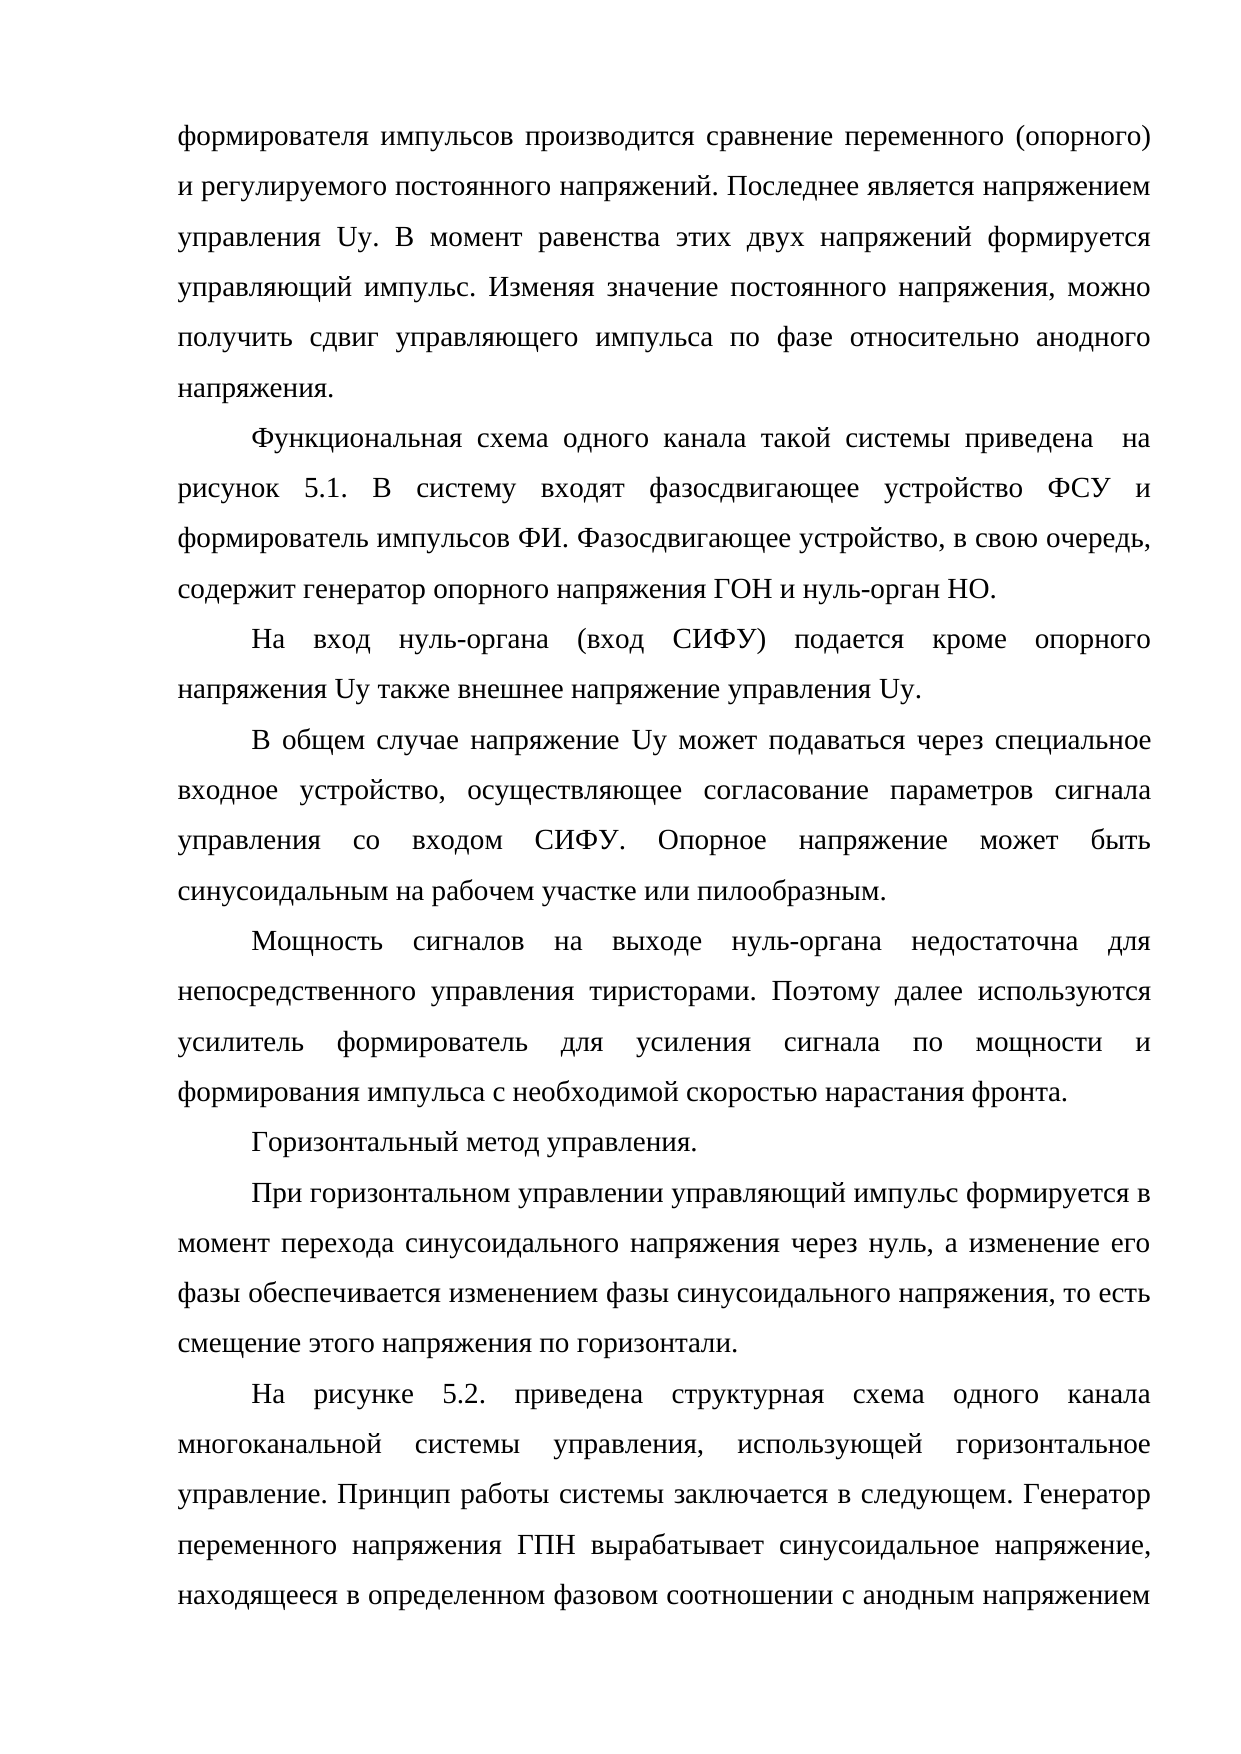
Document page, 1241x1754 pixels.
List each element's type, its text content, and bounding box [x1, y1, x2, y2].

text В общем случае напряжение Uу может подаваться через специальное входное устройство, осуществляющее согласование параметров сигнала управления со входом СИФУ. Опорное напряжение может быть синусоидальным на рабочем участке или пилообразным. [177, 722, 1152, 906]
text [177, 1376, 1152, 1611]
text На вход нуль-органа (вход СИФУ) подается кроме опорного напряжения Uу также внешнее напряжение управления Uу. [177, 621, 1152, 705]
text При горизонтальном управлении управляющий импульс формируется в момент перехода синусоидального напряжения через нуль, а изменение его фазы обеспечивается изменением фазы синусоидального напряжения, то есть смещение этого напряжения по горизонтали. [177, 1175, 1152, 1359]
text Функциональная схема одного канала такой системы приведена на рисунок 5.1. В систему входят фазосдвигающее устройство ФСУ и формирователь импульсов ФИ. Фазосдвигающее устройство, в свою очередь, содержит генератор опорного напряжения ГОН и нуль-орган НО. [177, 420, 1152, 604]
text Горизонтальный метод управления. [177, 1124, 1152, 1158]
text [177, 118, 1152, 403]
text Мощность сигналов на выходе нуль-органа недостаточна для непосредственного управления тиристорами. Поэтому далее используются усилитель формирователь для усиления сигнала по мощности и формирования импульса с необходимой скоростью нарастания фронта. [177, 923, 1152, 1108]
